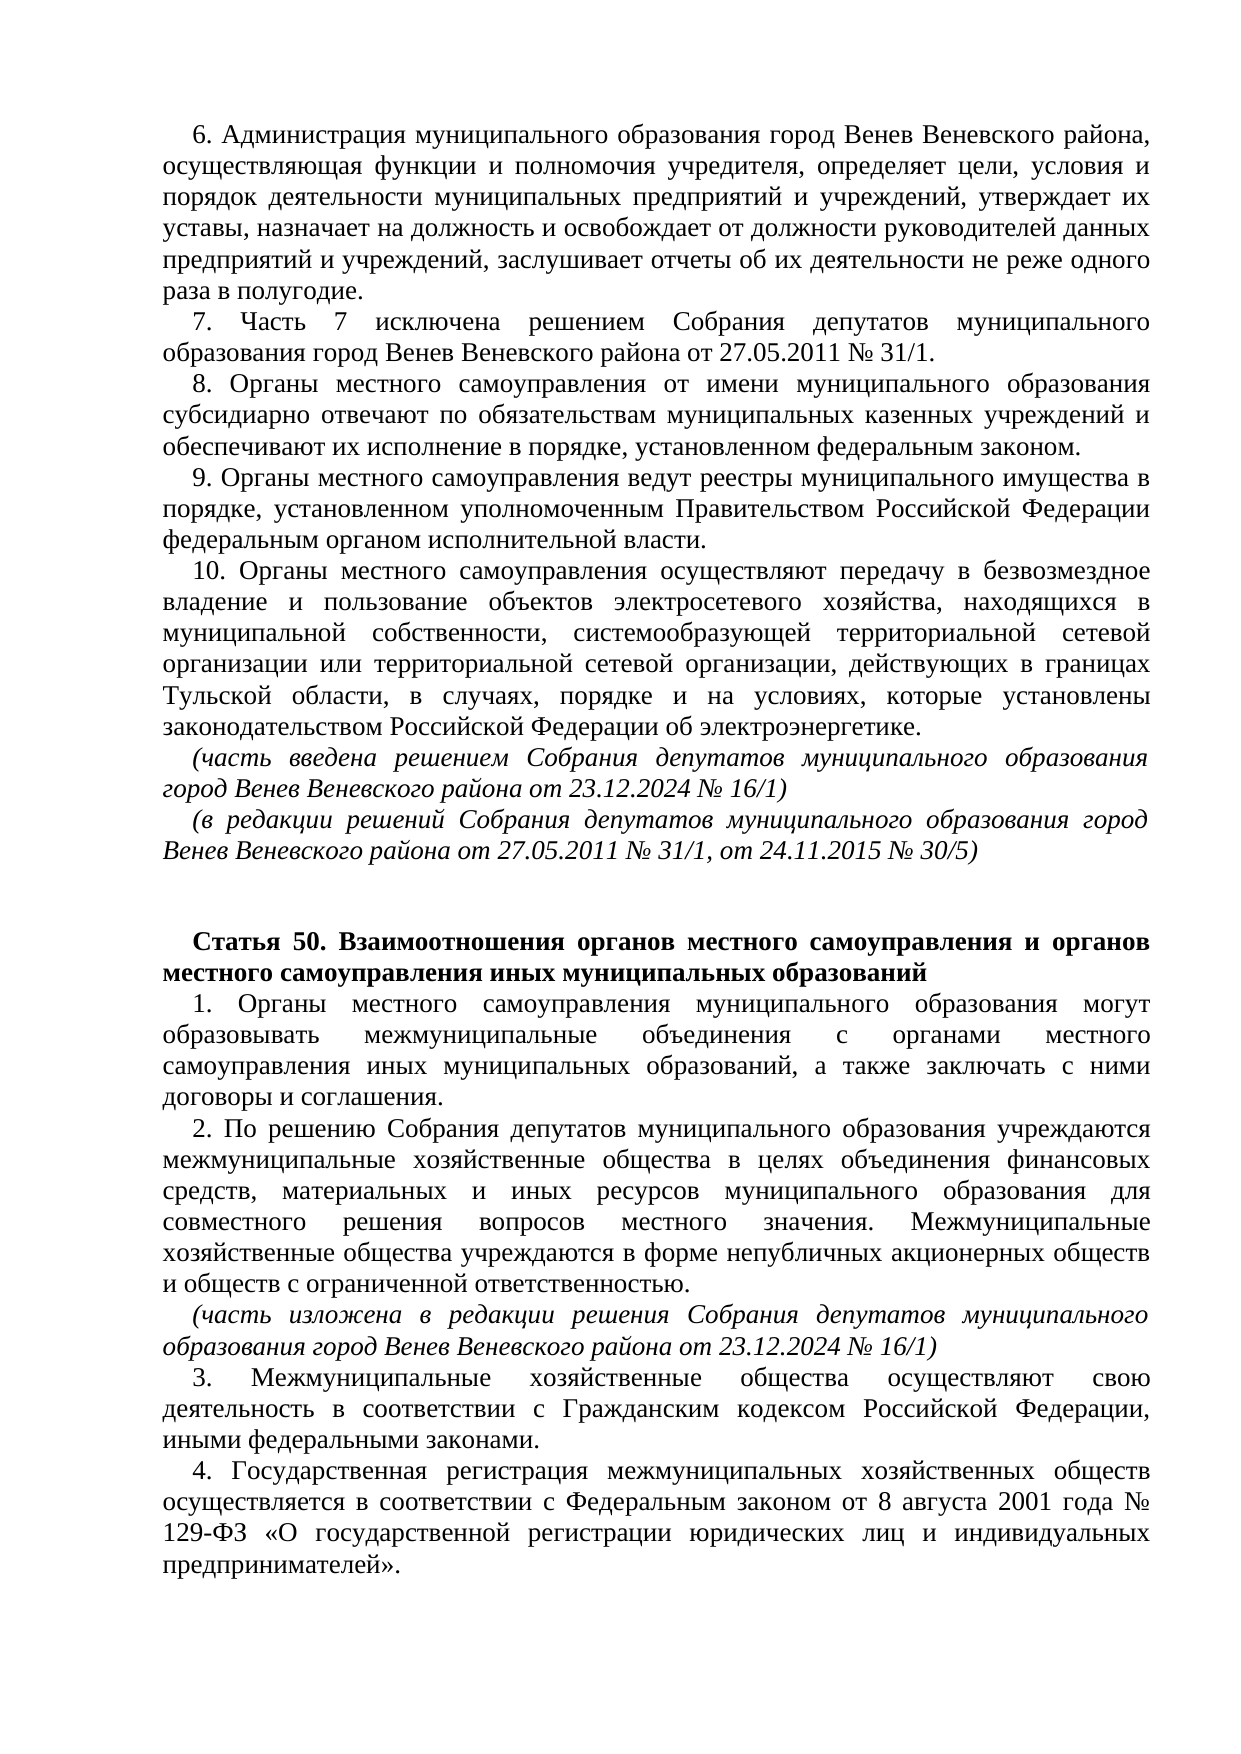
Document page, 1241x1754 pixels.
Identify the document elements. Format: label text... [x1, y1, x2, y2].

text 8. Органы местного самоуправления от имени муниципального образования субсидиарно отвечают по обязательствам муниципальных казенных учреждений и обеспечивают их исполнение в порядке, установленном федеральным законом. [162, 367, 1152, 461]
text 2. По решению Собрания депутатов муниципального образования учреждаются межмуниципальные хозяйственные общества в целях объединения финансовых средств, материальных и иных ресурсов муниципального образования для совместного решения вопросов местного значения. Межмуниципальные хозяйственные общества учреждаются в форме непубличных акционерных обществ и обществ с ограниченной ответственностью. [162, 1112, 1152, 1298]
text (в редакции решений Собрания депутатов муниципального образования город Венев Веневского района от 27.05.2011 № 31/1, от 24.11.2015 № 30/5) [162, 803, 1152, 866]
text 10. Органы местного самоуправления осуществляют передачу в безвозмездное владение и пользование объектов электросетевого хозяйства, находящихся в муниципальной собственности, системообразующей территориальной сетевой организации или территориальной сетевой организации, действующих в границах Тульской области, в случаях, порядке и на условиях, которые установлены законодательством Российской Федерации об электроэнергетике. [162, 554, 1152, 741]
text Статья 50. Взаимоотношения органов местного самоуправления и органов местного самоуправления иных муниципальных образований [162, 925, 1152, 987]
text 7. Часть 7 исключена решением Собрания депутатов муниципального образования город Венев Веневского района от 27.05.2011 № 31/1. [162, 305, 1152, 367]
text 9. Органы местного самоуправления ведут реестры муниципального имущества в порядке, установленном уполномоченным Правительством Российской Федерации федеральным органом исполнительной власти. [162, 461, 1152, 554]
text 6. Администрация муниципального образования город Венев Веневского района, осуществляющая функции и полномочия учредителя, определяет цели, условия и порядок деятельности муниципальных предприятий и учреждений, утверждает их уставы, назначает на должность и освобождает от должности руководителей данных предприятий и учреждений, заслушивает отчеты об их деятельности не реже одного раза в полугодие. [162, 118, 1152, 305]
text (часть изложена в редакции решения Собрания депутатов муниципального образования город Венев Веневского района от 23.12.2024 № 16/1) [162, 1298, 1152, 1361]
text 4. Государственная регистрация межмуниципальных хозяйственных обществ осуществляется в соответствии с Федеральным законом от 8 августа 2001 года № 129-ФЗ «О государственной регистрации юридических лиц и индивидуальных предпринимателей». [162, 1454, 1152, 1579]
text 3. Межмуниципальные хозяйственные общества осуществляют свою деятельность в соответствии с Гражданским кодексом Российской Федерации, иными федеральными законами. [162, 1361, 1152, 1454]
text 1. Органы местного самоуправления муниципального образования могут образовывать межмуниципальные объединения с органами местного самоуправления иных муниципальных образований, а также заключать с ними договоры и соглашения. [162, 987, 1152, 1112]
text (часть введена решением Собрания депутатов муниципального образования город Венев Веневского района от 23.12.2024 № 16/1) [162, 741, 1152, 803]
